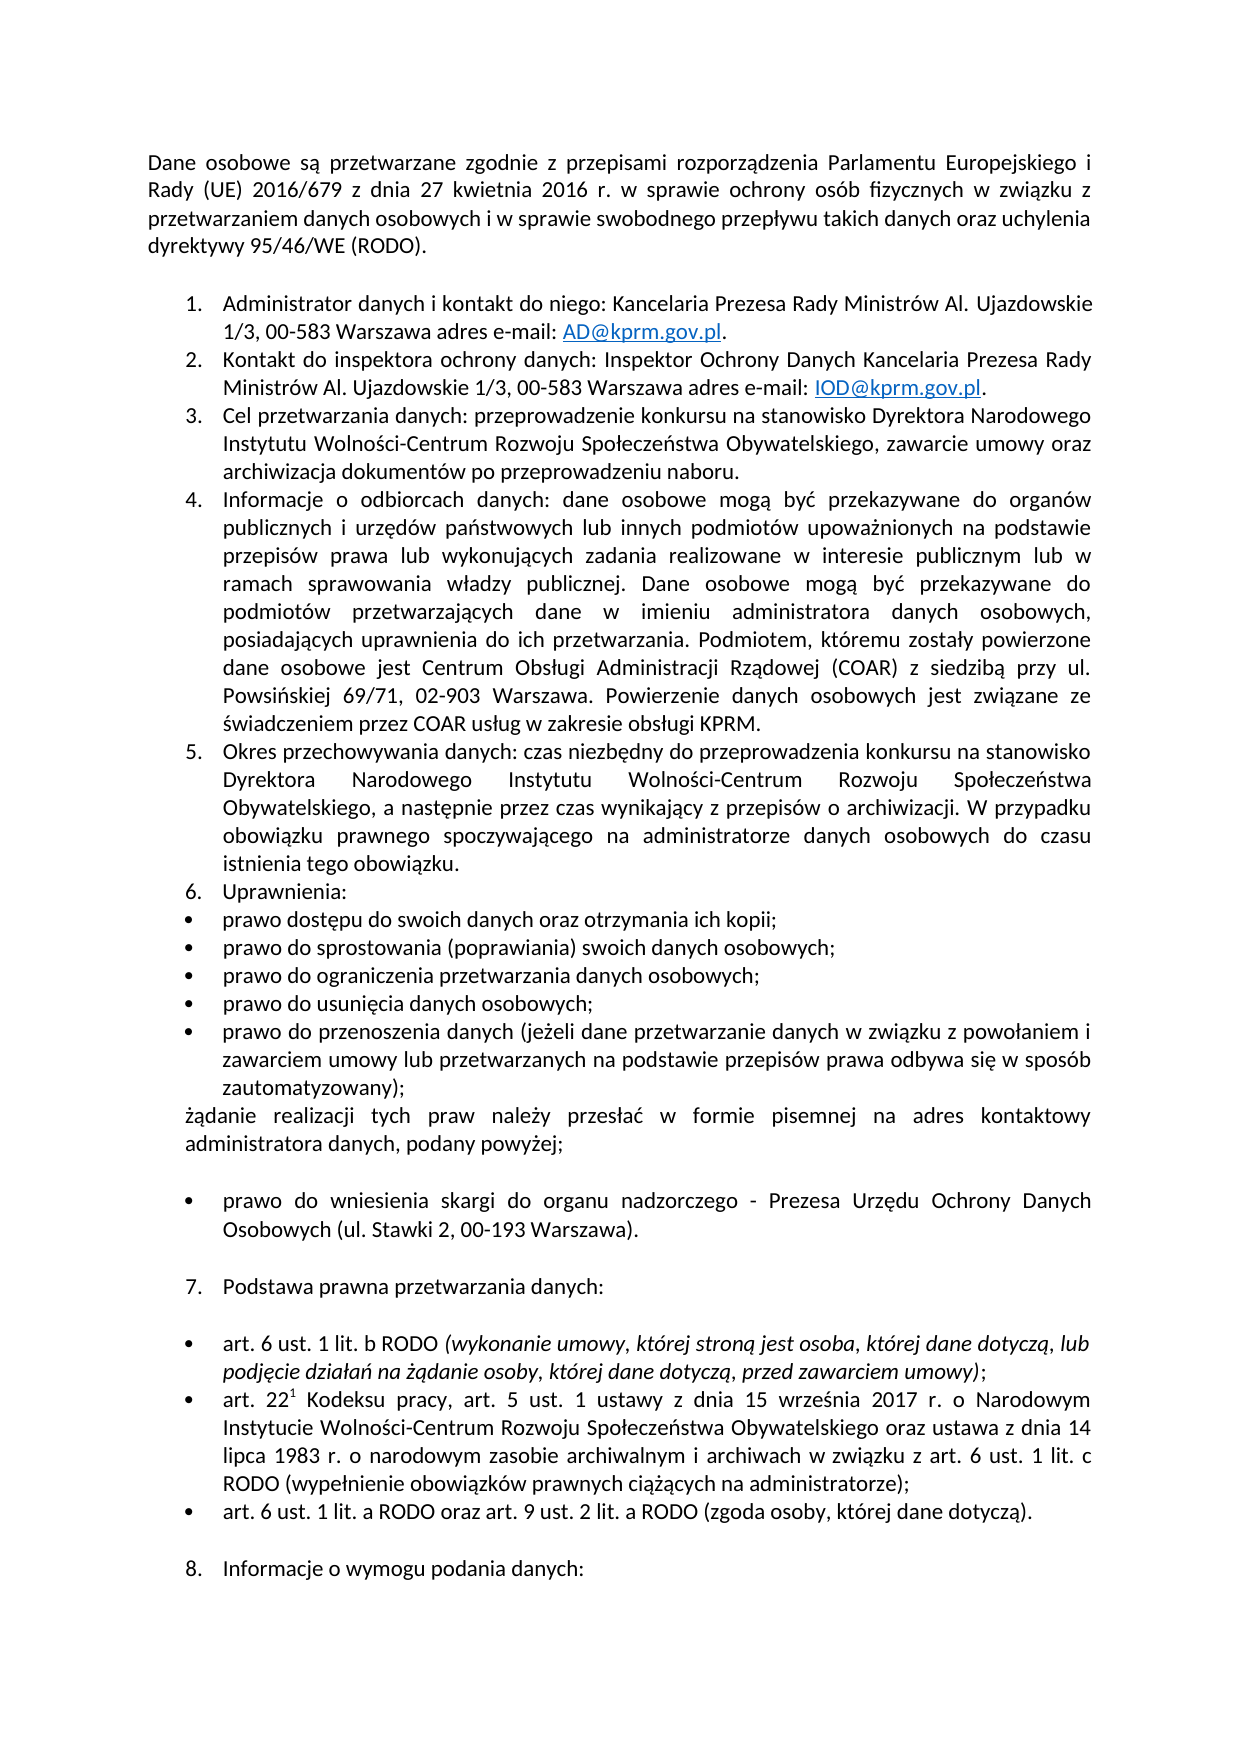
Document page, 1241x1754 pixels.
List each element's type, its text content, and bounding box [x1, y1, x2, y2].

list prawo do ograniczenia przetwarzania danych osobowych; [185, 961, 1093, 989]
list art. 6 ust. 1 lit. a RODO oraz art. 9 ust. 2 lit. a RODO (zgoda osoby, której dane dotyczą). [185, 1497, 1093, 1525]
list art. 6 ust. 1 lit. b RODO (wykonanie umowy, której stroną jest osoba, której dane dotyczą, lub podjęcie działań na żądanie osoby, której dane dotyczą, przed zawarciem umowy); [185, 1329, 1093, 1385]
list prawo do wniesienia skargi do organu nadzorczego - Prezesa Urzędu Ochrony Danych Osobowych (ul. Stawki 2, 00-193 Warszawa). [185, 1187, 1093, 1243]
list Podstawa prawna przetwarzania danych: [185, 1272, 1093, 1300]
list Kontakt do inspektora ochrony danych: Inspektor Ochrony Danych Kancelaria Prezesa Rady Ministrów Al. Ujazdowskie 1/3, 00-583 Warszawa adres e-mail: IOD@kprm.gov.pl. [185, 345, 1093, 401]
list prawo do usunięcia danych osobowych; [185, 989, 1093, 1017]
list prawo do sprostowania (poprawiania) swoich danych osobowych; [185, 933, 1093, 961]
list art. 221 Kodeksu pracy, art. 5 ust. 1 ustawy z dnia 15 września 2017 r. o Narodowym Instytucie Wolności-Centrum Rozwoju Społeczeństwa Obywatelskiego oraz ustawa z dnia 14 lipca 1983 r. o narodowym zasobie archiwalnym i archiwach w związku z art. 6 ust. 1 lit. c RODO (wypełnienie obowiązków prawnych ciążących na administratorze); [185, 1385, 1093, 1497]
list Administrator danych i kontakt do niego: Kancelaria Prezesa Rady Ministrów Al. Ujazdowskie 1/3, 00-583 Warszawa adres e-mail: AD@kprm.gov.pl. [185, 289, 1093, 345]
text żądanie realizacji tych praw należy przesłać w formie pisemnej na adres kontaktowy administratora danych, podany powyżej; [185, 1101, 1093, 1157]
list Cel przetwarzania danych: przeprowadzenie konkursu na stanowisko Dyrektora Narodowego Instytutu Wolności-Centrum Rozwoju Społeczeństwa Obywatelskiego, zawarcie umowy oraz archiwizacja dokumentów po przeprowadzeniu naboru. [185, 401, 1093, 485]
list prawo dostępu do swoich danych oraz otrzymania ich kopii; [185, 905, 1093, 933]
list prawo do przenoszenia danych (jeżeli dane przetwarzanie danych w związku z powołaniem i zawarciem umowy lub przetwarzanych na podstawie przepisów prawa odbywa się w sposób zautomatyzowany); [185, 1017, 1093, 1101]
text Dane osobowe są przetwarzane zgodnie z przepisami rozporządzenia Parlamentu Europejskiego i Rady (UE) 2016/679 z dnia 27 kwietnia 2016 r. w sprawie ochrony osób fizycznych w związku z przetwarzaniem danych osobowych i w sprawie swobodnego przepływu takich danych oraz uchylenia dyrektywy 95/46/WE (RODO). [148, 148, 1093, 260]
list Informacje o wymogu podania danych: [185, 1554, 1093, 1582]
list Informacje o odbiorcach danych: dane osobowe mogą być przekazywane do organów publicznych i urzędów państwowych lub innych podmiotów upoważnionych na podstawie przepisów prawa lub wykonujących zadania realizowane w interesie publicznym lub w ramach sprawowania władzy publicznej. Dane osobowe mogą być przekazywane do podmiotów przetwarzających dane w imieniu administratora danych osobowych, posiadających uprawnienia do ich przetwarzania. Podmiotem, któremu zostały powierzone dane osobowe jest Centrum Obsługi Administracji Rządowej (COAR) z siedzibą przy ul. Powsińskiej 69/71, 02-903 Warszawa. Powierzenie danych osobowych jest związane ze świadczeniem przez COAR usług w zakresie obsługi KPRM. [185, 485, 1093, 737]
list Uprawnienia: [185, 877, 1093, 905]
list Okres przechowywania danych: czas niezbędny do przeprowadzenia konkursu na stanowisko Dyrektora Narodowego Instytutu Wolności-Centrum Rozwoju Społeczeństwa Obywatelskiego, a następnie przez czas wynikający z przepisów o archiwizacji. W przypadku obowiązku prawnego spoczywającego na administratorze danych osobowych do czasu istnienia tego obowiązku. [185, 737, 1093, 877]
